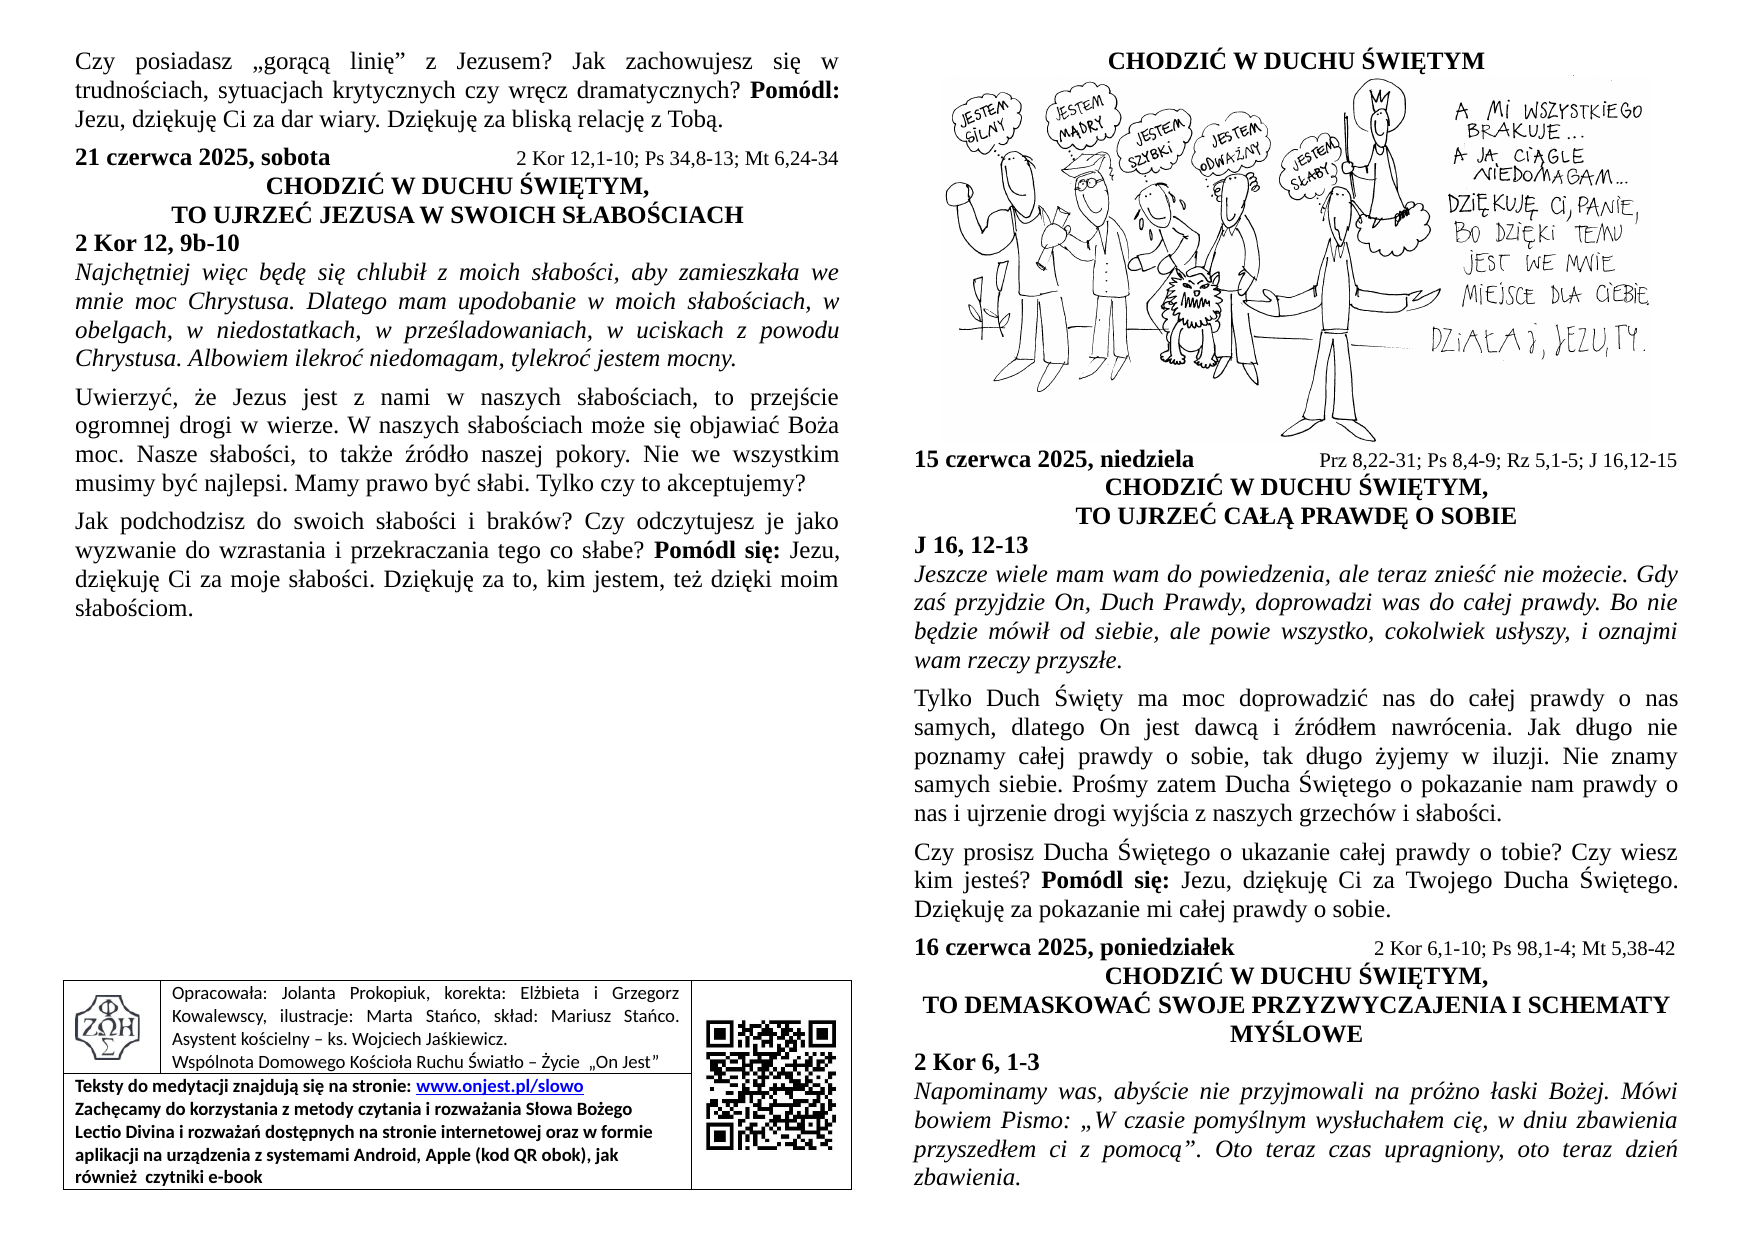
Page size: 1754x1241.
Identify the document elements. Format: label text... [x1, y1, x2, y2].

text CHODZIĆ W DUCHU ŚWIĘTYM [914, 46, 1679, 75]
table_header Opracowała: Jolanta Prokopiuk, korekta: Elżbieta i Grzegorz Kowalewscy, ilustracje: Marta Stańco, skład: Mariusz Stańco. Asystent kościelny – ks. Wojciech Jaśkiewicz. Wspólnota Domowego Kościoła Ruchu Światło – Życie „On Jest” [161, 981, 691, 1073]
table_cell Teksty do medytacji znajdują się na stronie: www.onjest.pl/slowo Zachęcamy do korzystania z metody czytania i rozważania Słowa Bożego Lectio Divina i rozważań dostępnych na stronie internetowej oraz w formie aplikacji na urządzenia z systemami Android, Apple (kod QR obok), jak również czytniki e-book [64, 1074, 691, 1189]
text Czy posiadasz „gorącą linię” z Jezusem? Jak zachowujesz się w trudnościach, sytuacjach krytycznych czy wręcz dramatycznych? Pomódl: Jezu, dziękuję Ci za dar wiary. Dziękuję za bliską relację z Tobą. [75, 46, 840, 133]
picture [75, 995, 140, 1060]
text 15 czerwca 2025, niedziela Prz 8,22-31; Ps 8,4-9; Rz 5,1-5; J 16,12-15 [914, 444, 1679, 472]
text 2 Kor 12, 9b-10 [75, 228, 840, 257]
text 16 czerwca 2025, poniedziałek 2 Kor 6,1-10; Ps 98,1-4; Mt 5,38-42 [914, 932, 1679, 961]
text CHODZIĆ W DUCHU ŚWIĘTYM, [75, 171, 840, 200]
text 2 Kor 6, 1-3 [914, 1047, 1679, 1076]
picture [702, 1016, 840, 1154]
text J 16, 12-13 [914, 530, 1679, 559]
text 21 czerwca 2025, sobota 2 Kor 12,1-10; Ps 34,8-13; Mt 6,24-34 [75, 142, 840, 171]
text Czy prosisz Ducha Świętego o ukazanie całej prawdy o tobie? Czy wiesz kim jesteś? Pomódl się: Jezu, dziękuję Ci za Twojego Ducha Świętego. Dziękuję za pokazanie mi całej prawdy o sobie. [914, 837, 1679, 923]
text Napominamy was, abyście nie przyjmowali na próżno łaski Bożej. Mówi bowiem Pismo: „W czasie pomyślnym wysłuchałem cię, w dniu zbawienia przyszedłem ci z pomocą”. Oto teraz czas upragniony, oto teraz dzień zbawienia. [914, 1076, 1679, 1191]
text Najchętniej więc będę się chlubił z moich słabości, aby zamieszkała we mnie moc Chrystusa. Dlatego mam upodobanie w moich słabościach, w obelgach, w niedostatkach, w prześladowaniach, w uciskach z powodu Chrystusa. Albowiem ilekroć niedomagam, tylekroć jestem mocny. [75, 257, 840, 372]
table_header [692, 981, 851, 1189]
text TO UJRZEĆ CAŁĄ PRAWDĘ O SOBIE [914, 501, 1679, 530]
text Jeszcze wiele mam wam do powiedzenia, ale teraz znieść nie możecie. Gdy zaś przyjdzie On, Duch Prawdy, doprowadzi was do całej prawdy. Bo nie będzie mówił od siebie, ale powie wszystko, cokolwiek usłyszy, i oznajmi wam rzeczy przyszłe. [914, 559, 1679, 674]
picture [941, 75, 1652, 444]
text Uwierzyć, że Jezus jest z nami w naszych słabościach, to przejście ogromnej drogi w wierze. W naszych słabościach może się objawiać Boża moc. Nasze słabości, to także źródło naszej pokory. Nie we wszystkim musimy być najlepsi. Mamy prawo być słabi. Tylko czy to akceptujemy? [75, 382, 840, 497]
text TO DEMASKOWAĆ SWOJE PRZYZWYCZAJENIA I SCHEMATY MYŚLOWE [914, 990, 1679, 1047]
text TO UJRZEĆ JEZUSA W SWOICH SŁABOŚCIACH [75, 200, 840, 228]
text CHODZIĆ W DUCHU ŚWIĘTYM, [914, 472, 1679, 501]
text CHODZIĆ W DUCHU ŚWIĘTYM, [914, 961, 1679, 990]
text Jak podchodzisz do swoich słabości i braków? Czy odczytujesz je jako wyzwanie do wzrastania i przekraczania tego co słabe? Pomódl się: Jezu, dziękuję Ci za moje słabości. Dziękuję za to, kim jestem, też dzięki moim słabościom. [75, 506, 840, 621]
table_header [64, 981, 160, 1073]
text Tylko Duch Święty ma moc doprowadzić nas do całej prawdy o nas samych, dlatego On jest dawcą i źródłem nawrócenia. Jak długo nie poznamy całej prawdy o sobie, tak długo żyjemy w iluzji. Nie znamy samych siebie. Prośmy zatem Ducha Świętego o pokazanie nam prawdy o nas i ujrzenie drogi wyjścia z naszych grzechów i słabości. [914, 683, 1679, 827]
